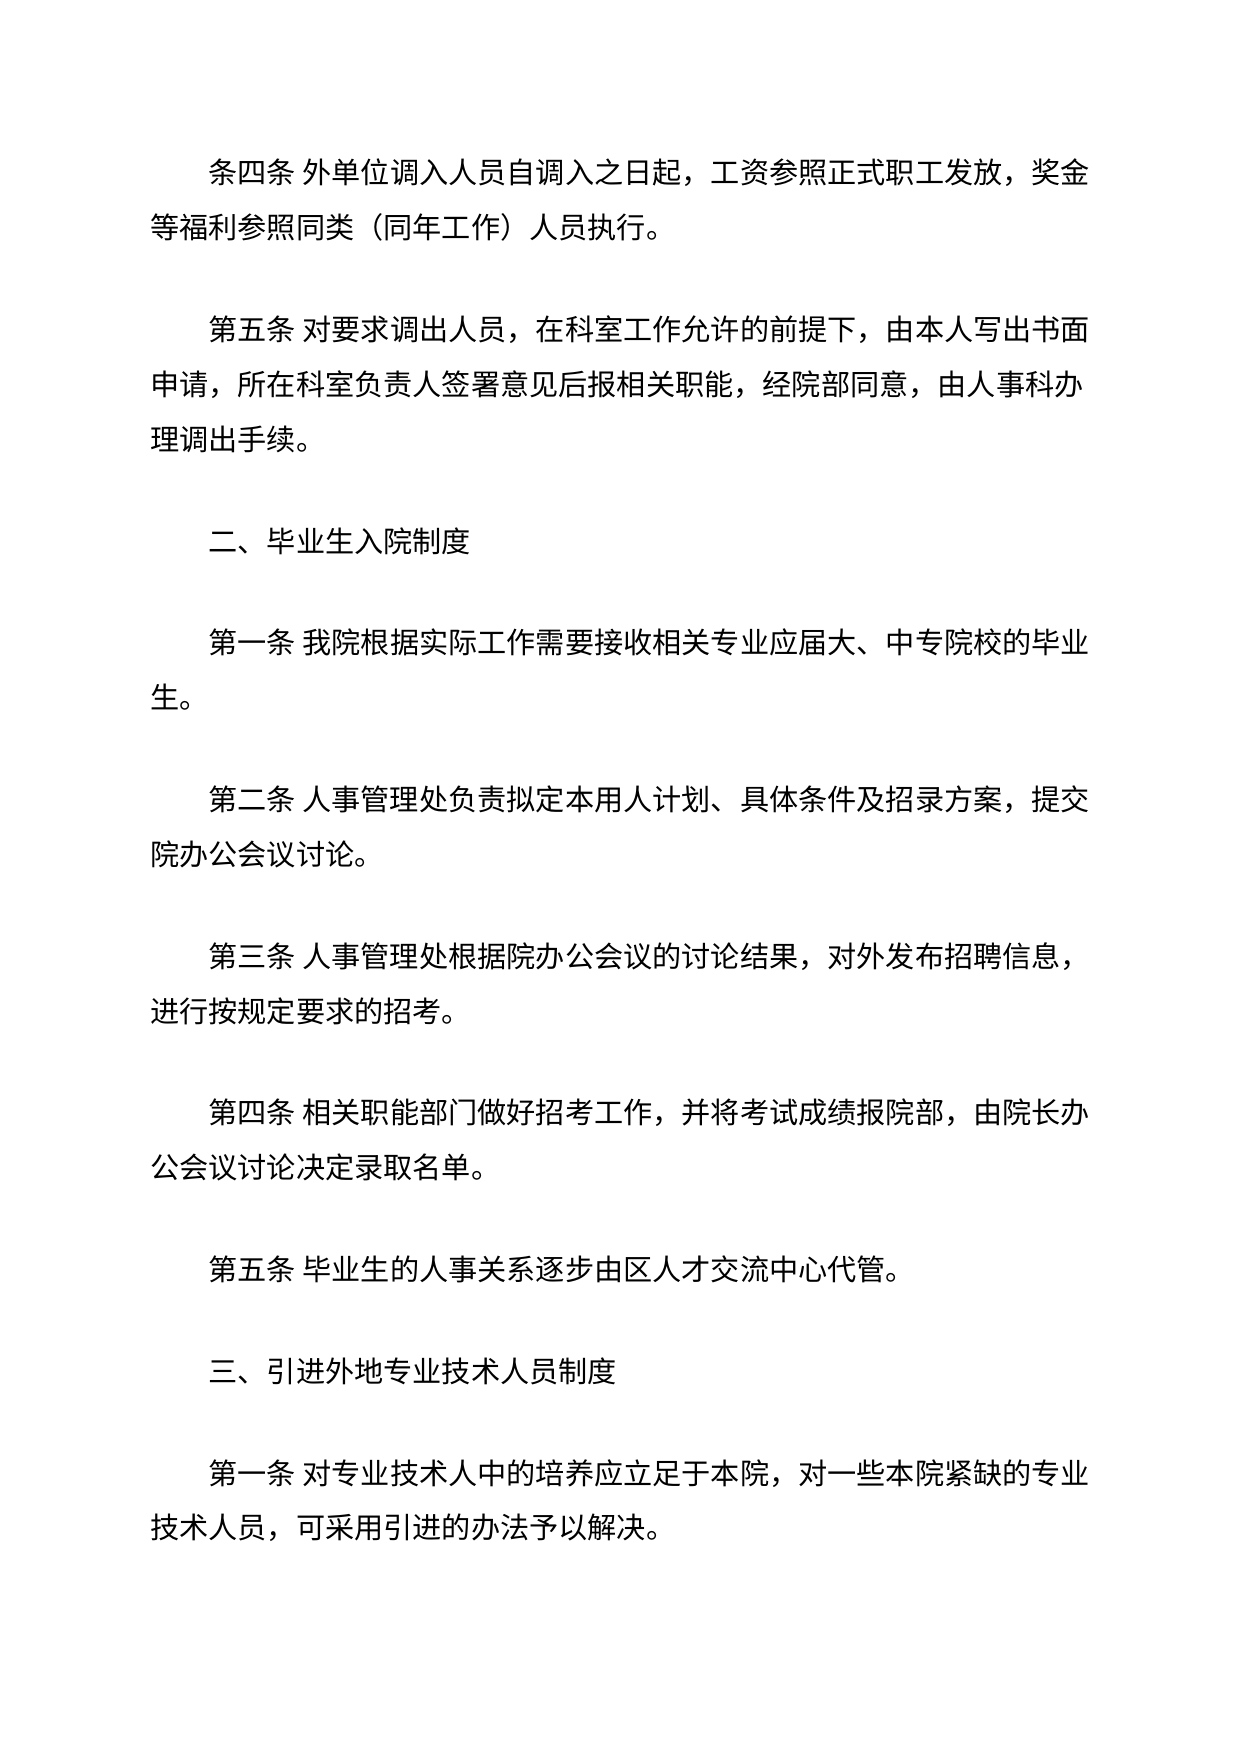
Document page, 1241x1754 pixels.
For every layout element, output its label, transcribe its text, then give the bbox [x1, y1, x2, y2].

text 第一条 我院根据实际工作需要接收相关专业应届大、中专院校的毕业生。 [150, 620, 1090, 717]
text 第四条 相关职能部门做好招考工作，并将考试成绩报院部，由院长办公会议讨论决定录取名单。 [150, 1090, 1090, 1187]
text 第三条 人事管理处根据院办公会议的讨论结果，对外发布招聘信息，进行按规定要求的招考。 [150, 933, 1090, 1031]
text 三、引进外地专业技术人员制度 [150, 1348, 1090, 1391]
text 第五条 对要求调出人员，在科室工作允许的前提下，由本人写出书面申请，所在科室负责人签署意见后报相关职能，经院部同意，由人事科办理调出手续。 [150, 307, 1090, 459]
text 条四条 外单位调入人员自调入之日起，工资参照正式职工发放，奖金等福利参照同类（同年工作）人员执行。 [150, 150, 1090, 247]
text 第二条 人事管理处负责拟定本用人计划、具体条件及招录方案，提交院办公会议讨论。 [150, 777, 1090, 874]
text 第五条 毕业生的人事关系逐步由区人才交流中心代管。 [150, 1247, 1090, 1289]
text 二、毕业生入院制度 [150, 518, 1090, 561]
text 第一条 对专业技术人中的培养应立足于本院，对一些本院紧缺的专业技术人员，可采用引进的办法予以解决。 [150, 1450, 1090, 1547]
